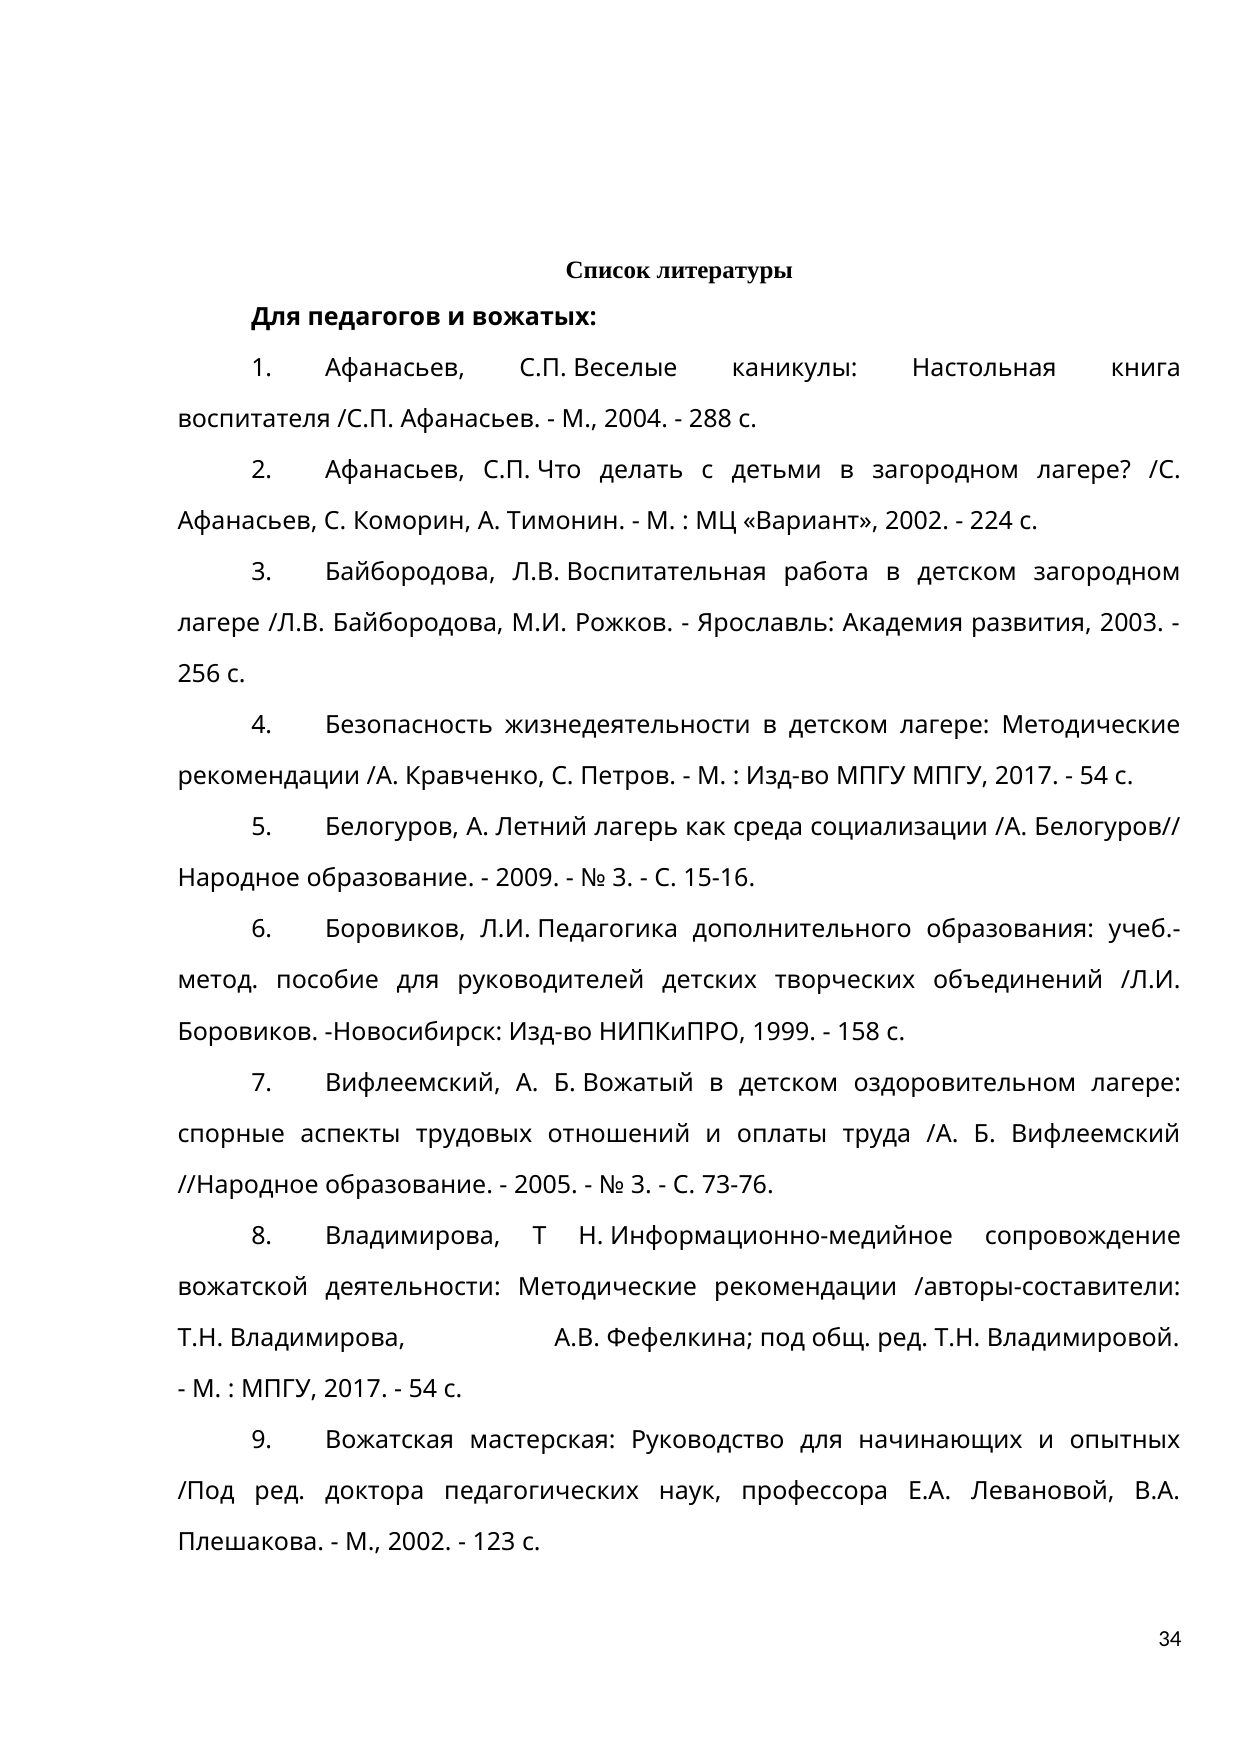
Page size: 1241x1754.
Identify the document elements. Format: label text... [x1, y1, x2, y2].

list Байбородова, Л.В. Воспитательная работа в детском загородном лагере /Л.В. Байбородова, М.И. Рожков. - Ярославль: Академия развития, 2003. - 256 с. [177, 554, 1181, 690]
list Боровиков, Л.И. Педагогика дополнительного образования: учеб.- метод. пособие для руководителей детских творческих объединений /Л.И. Боровиков. -Новосибирск: Изд-во НИПКиПРО, 1999. - 158 с. [177, 911, 1181, 1047]
subtitle Список литературы [177, 256, 1181, 284]
list Белогуров, А. Летний лагерь как среда социализации /А. Белогуров// Народное образование. - 2009. - № 3. - С. 15-16. [177, 809, 1181, 894]
list Владимирова, Т Н. Информационно-медийное сопровождение вожатской деятельности: Методические рекомендации /авторы-составители: Т.Н. Владимирова, А.В. Фефелкина; под общ. ред. Т.Н. Владимировой. - М. : МПГУ, 2017. - 54 с. [177, 1217, 1181, 1404]
list Вифлеемский, А. Б. Вожатый в детском оздоровительном лагере: спорные аспекты трудовых отношений и оплаты труда /А. Б. Вифлеемский //Народное образование. - 2005. - № 3. - С. 73-76. [177, 1064, 1181, 1200]
list Афанасьев, С.П. Что делать с детьми в загородном лагере? /С. Афанасьев, С. Коморин, А. Тимонин. - М. : МЦ «Вариант», 2002. - 224 с. [177, 452, 1181, 537]
text Для педагогов и вожатых: [177, 299, 1181, 333]
list Афанасьев, С.П. Веселые каникулы: Настольная книга воспитателя /С.П. Афанасьев. - М., 2004. - 288 с. [177, 350, 1181, 435]
list Безопасность жизнедеятельности в детском лагере: Методические рекомендации /А. Кравченко, С. Петров. - М. : Изд-во МПГУ МПГУ, 2017. - 54 с. [177, 707, 1181, 792]
list Вожатская мастерская: Руководство для начинающих и опытных /Под ред. доктора педагогических наук, профессора Е.А. Левановой, В.А. Плешакова. - М., 2002. - 123 с. [177, 1422, 1181, 1558]
